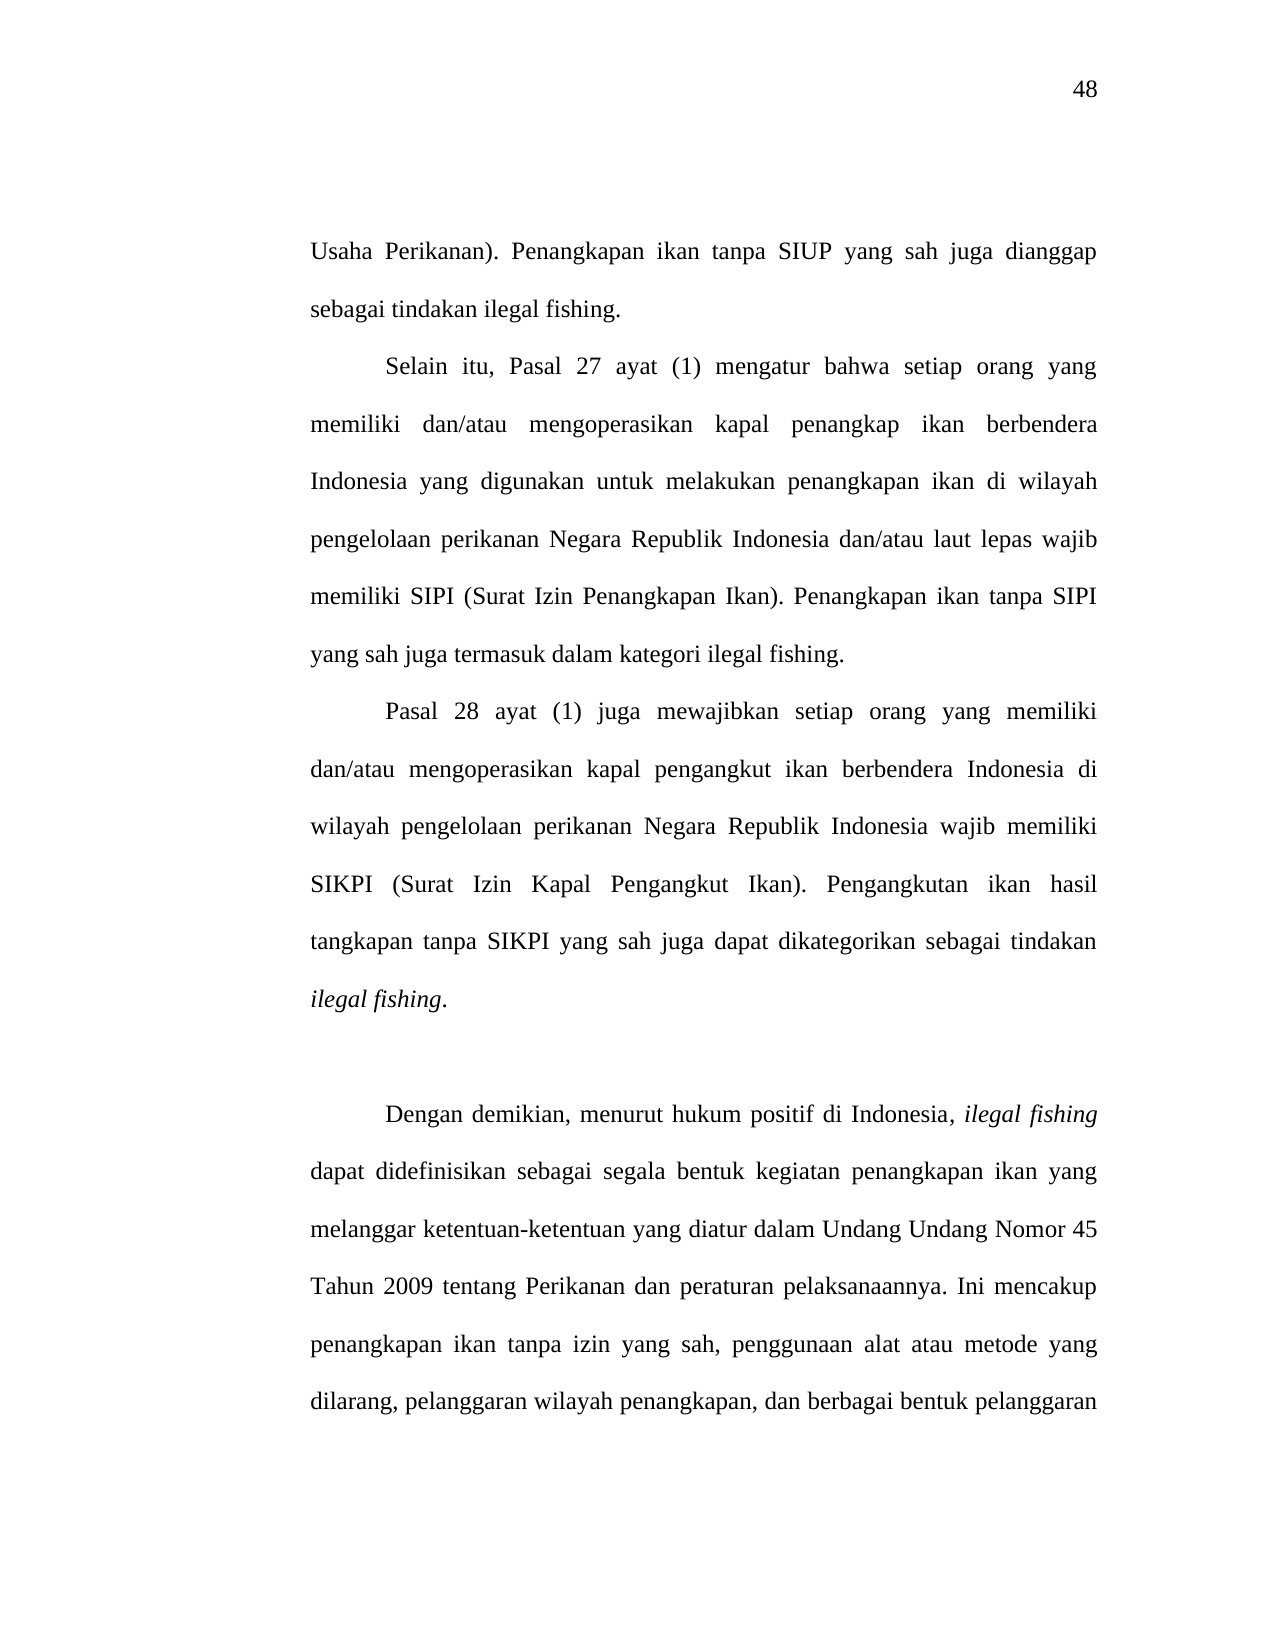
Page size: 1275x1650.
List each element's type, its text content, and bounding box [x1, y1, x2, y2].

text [310, 1099, 1098, 1415]
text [310, 236, 1098, 322]
text Pasal 28 ayat (1) juga mewajibkan setiap orang yang memiliki dan/atau mengoperasikan kapal pengangkut ikan berbendera Indonesia di wilayah pengelolaan perikanan Negara Republik Indonesia wajib memiliki SIKPI (Surat Izin Kapal Pengangkut Ikan). Pengangkutan ikan hasil tangkapan tanpa SIKPI yang sah juga dapat dikategorikan sebagai tindakan ilegal fishing. [310, 696, 1098, 1012]
text Selain itu, Pasal 27 ayat (1) mengatur bahwa setiap orang yang memiliki dan/atau mengoperasikan kapal penangkap ikan berbendera Indonesia yang digunakan untuk melakukan penangkapan ikan di wilayah pengelolaan perikanan Negara Republik Indonesia dan/atau laut lepas wajib memiliki SIPI (Surat Izin Penangkapan Ikan). Penangkapan ikan tanpa SIPI yang sah juga termasuk dalam kategori ilegal fishing. [310, 351, 1098, 667]
